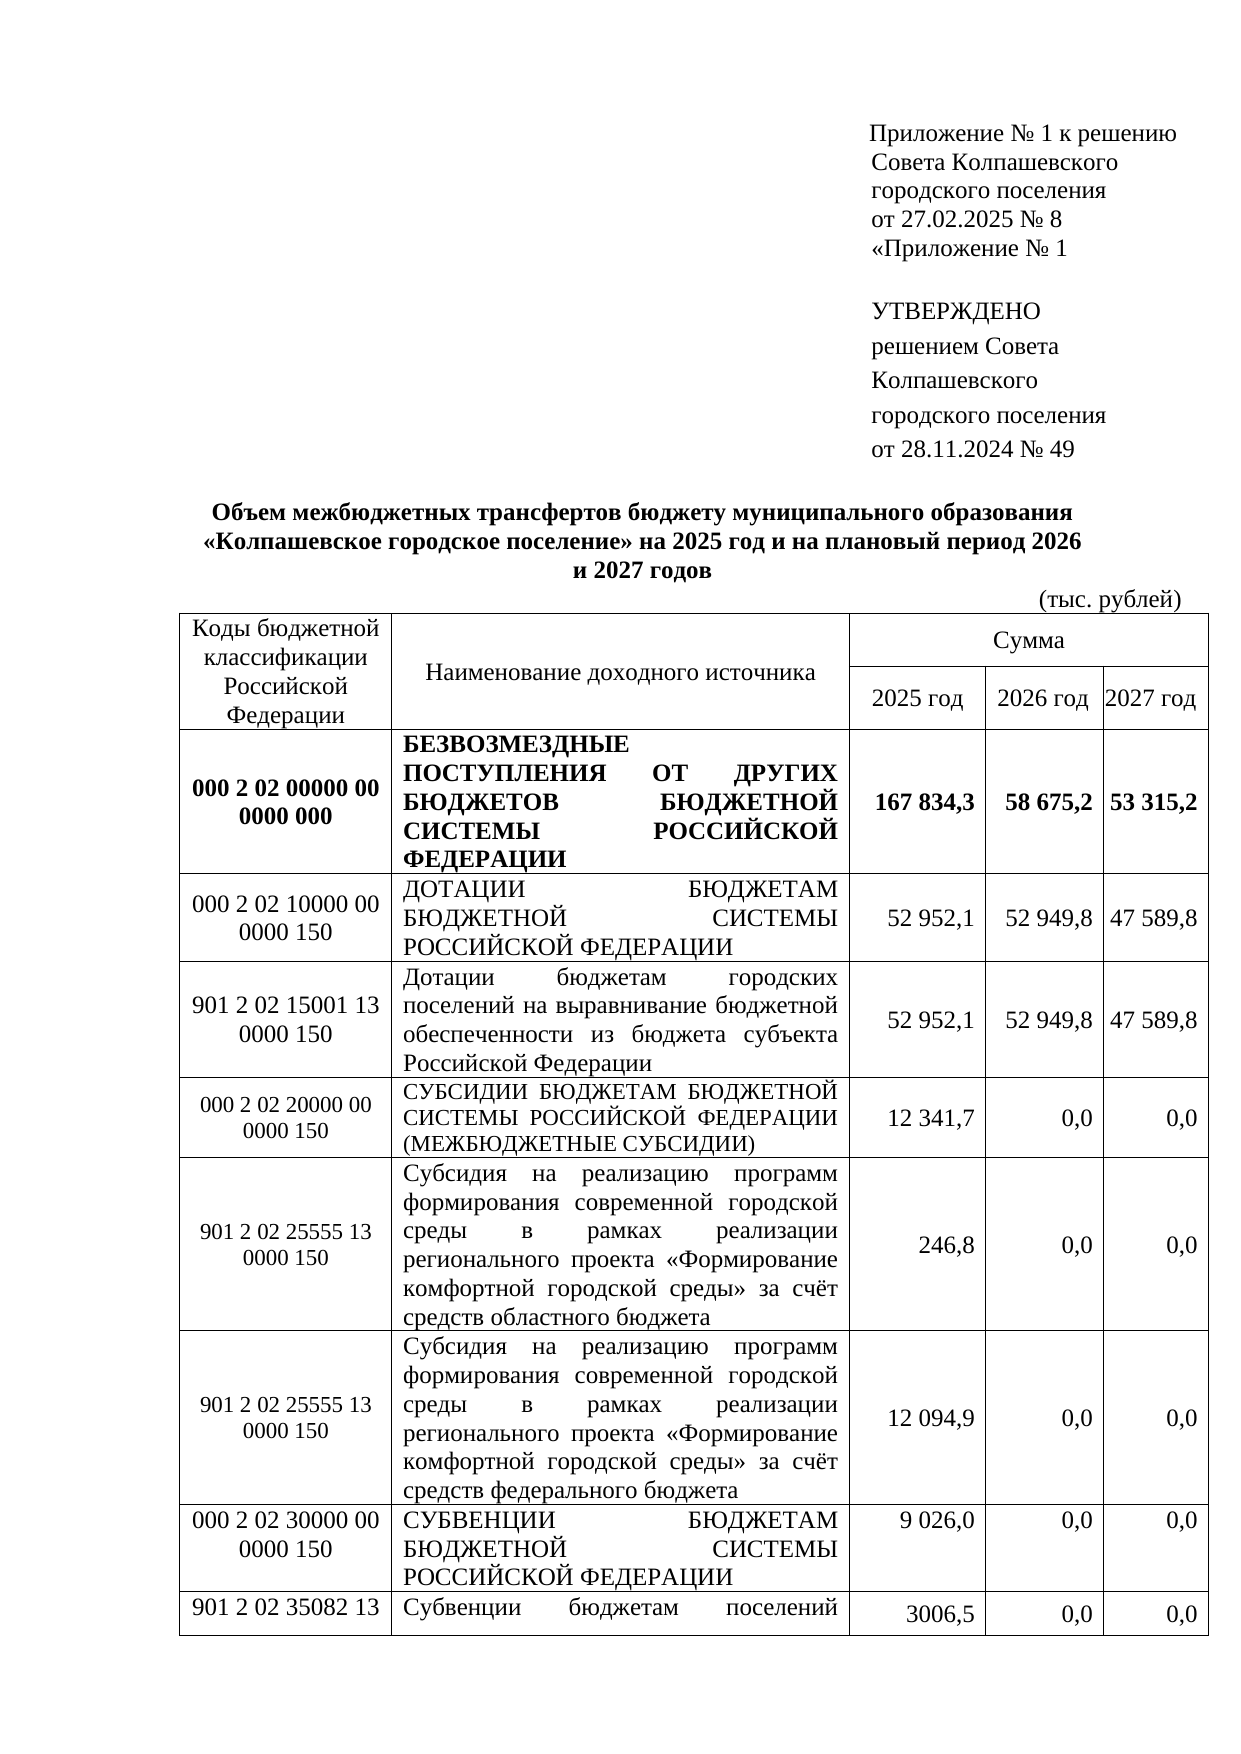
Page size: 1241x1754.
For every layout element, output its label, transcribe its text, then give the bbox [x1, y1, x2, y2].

text от 28.11.2024 № 49 [871, 434, 1181, 463]
table_cell СУБСИДИИ БЮДЖЕТАМ БЮДЖЕТНОЙ СИСТЕМЫ РОССИЙСКОЙ ФЕДЕРАЦИИ (МЕЖБЮДЖЕТНЫЕ СУБСИДИИ) [392, 1078, 849, 1157]
table_cell 0,0 [986, 1331, 1103, 1504]
table_cell 0,0 [1104, 1592, 1208, 1635]
table_cell 47 589,8 [1104, 962, 1208, 1077]
table_cell 0,0 [1104, 1505, 1208, 1591]
text УТВЕРЖДЕНО [871, 296, 1181, 325]
table_header Сумма [850, 614, 1208, 666]
table_header Наименование доходного источника [392, 614, 849, 728]
table_cell 0,0 [1104, 1331, 1208, 1504]
table_cell 9 026,0 [850, 1505, 985, 1591]
table_cell Субсидия на реализацию программ формирования современной городской среды в рамках реализации регионального проекта «Формирование комфортной городской среды» за счёт средств областного бюджета [392, 1158, 849, 1330]
text (тыс. рублей) [177, 584, 1181, 612]
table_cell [180, 1592, 391, 1635]
table_cell 0,0 [1104, 1158, 1208, 1330]
text городского поселения [871, 176, 1181, 204]
table_cell 000 2 02 00000 00 0000 000 [180, 730, 391, 873]
table_cell 000 2 02 30000 00 0000 150 [180, 1505, 391, 1591]
table_cell 12 341,7 [850, 1078, 985, 1157]
table_cell ДОТАЦИИ БЮДЖЕТАМ БЮДЖЕТНОЙ СИСТЕМЫ РОССИЙСКОЙ ФЕДЕРАЦИИ [392, 874, 849, 961]
table_cell 12 094,9 [850, 1331, 985, 1504]
text Совета Колпашевского [871, 147, 1181, 176]
text Приложение № 1 к решению [856, 118, 1181, 147]
text Объем межбюджетных трансфертов бюджету муниципального образования «Колпашевское городское поселение» на 2025 год и на плановый период 2026 [162, 497, 1122, 555]
table_cell 0,0 [986, 1158, 1103, 1330]
table_cell 3006,5 [850, 1592, 985, 1635]
table_cell 53 315,2 [1104, 730, 1208, 873]
table_cell 0,0 [986, 1505, 1103, 1591]
table_cell 52 952,1 [850, 962, 985, 1077]
table_cell Субсидия на реализацию программ формирования современной городской среды в рамках реализации регионального проекта «Формирование комфортной городской среды» за счёт средств федерального бюджета [392, 1331, 849, 1504]
table_cell 58 675,2 [986, 730, 1103, 873]
table_cell 2025 год [850, 667, 985, 728]
table_cell 47 589,8 [1104, 874, 1208, 961]
table_cell 52 949,8 [986, 962, 1103, 1077]
table_cell 52 952,1 [850, 874, 985, 961]
text и 2027 годов [162, 555, 1122, 584]
table_cell СУБВЕНЦИИ БЮДЖЕТАМ БЮДЖЕТНОЙ СИСТЕМЫ РОССИЙСКОЙ ФЕДЕРАЦИИ [392, 1505, 849, 1591]
text решением Совета Колпашевского городского поселения [871, 331, 1181, 428]
table_cell 0,0 [986, 1592, 1103, 1635]
text «Приложение № 1 [871, 233, 1181, 262]
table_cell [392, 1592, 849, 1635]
table_cell 000 2 02 10000 00 0000 150 [180, 874, 391, 961]
table_cell Дотации бюджетам городских поселений на выравнивание бюджетной обеспеченности из бюджета субъекта Российской Федерации [392, 962, 849, 1077]
table_cell 167 834,3 [850, 730, 985, 873]
table_cell 2027 год [1104, 667, 1208, 728]
table_cell 000 2 02 20000 00 0000 150 [180, 1078, 391, 1157]
table_cell 901 2 02 25555 13 0000 150 [180, 1331, 391, 1504]
table_header Коды бюджетной классификации Российской Федерации [180, 614, 391, 728]
table_cell 246,8 [850, 1158, 985, 1330]
text от 27.02.2025 № 8 [871, 204, 1181, 233]
table_cell 901 2 02 15001 13 0000 150 [180, 962, 391, 1077]
table_cell 52 949,8 [986, 874, 1103, 961]
table_cell 901 2 02 25555 13 0000 150 [180, 1158, 391, 1330]
table_cell 2026 год [986, 667, 1103, 728]
table_cell БЕЗВОЗМЕЗДНЫЕ ПОСТУПЛЕНИЯ ОТ ДРУГИХ БЮДЖЕТОВ БЮДЖЕТНОЙ СИСТЕМЫ РОССИЙСКОЙ ФЕДЕРАЦИИ [392, 730, 849, 873]
table_cell 0,0 [1104, 1078, 1208, 1157]
table_cell 0,0 [986, 1078, 1103, 1157]
